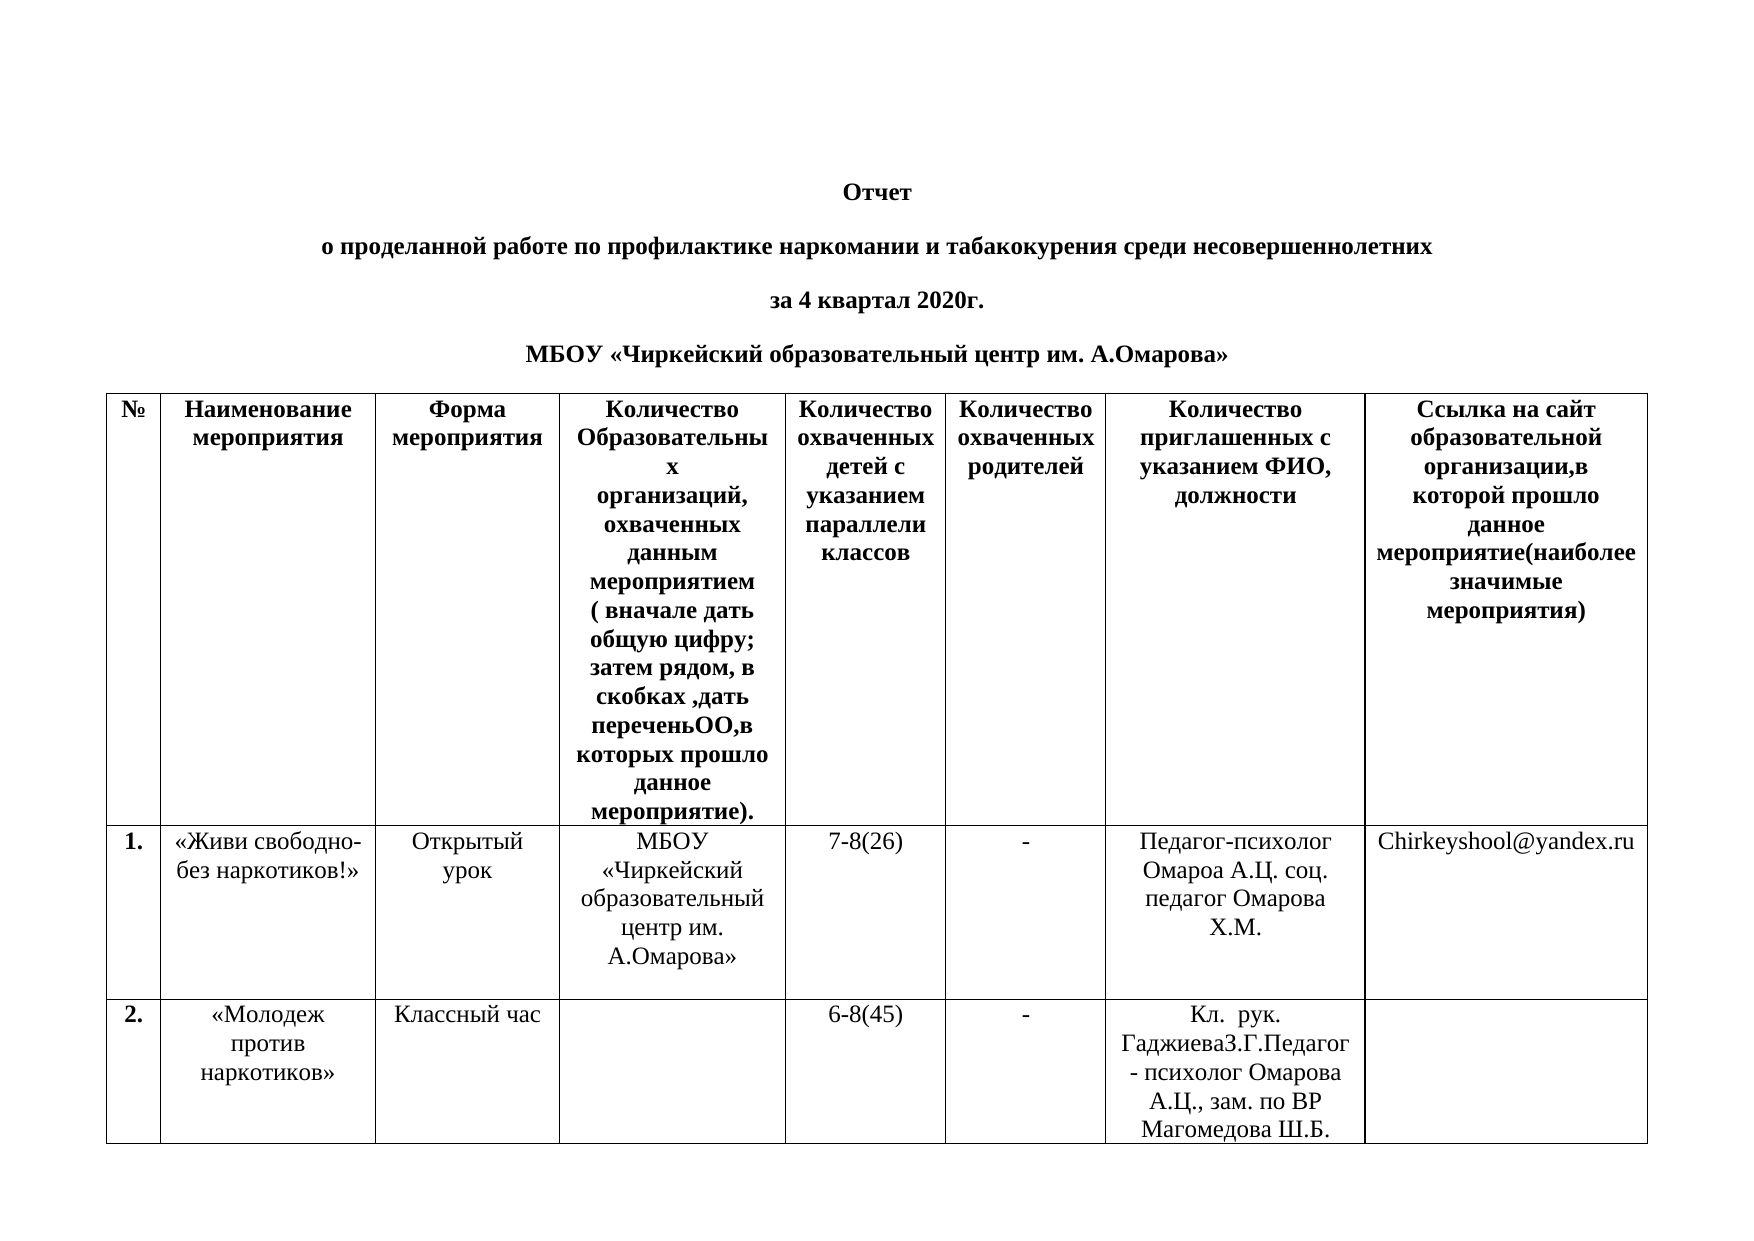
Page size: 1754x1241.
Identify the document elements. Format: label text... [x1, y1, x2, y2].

table_cell «Молодеж против наркотиков» [161, 1000, 375, 1143]
table_cell - [946, 826, 1105, 998]
table_header Форма мероприятия [376, 394, 559, 825]
table_header Количество Образовательных организаций, охваченных данным мероприятием ( вначале дать общую цифру; затем рядом, в скобках ,дать переченьОО,в которых прошло данное мероприятие). [560, 394, 785, 825]
table_cell Открытый урок [376, 826, 559, 998]
table_header Количество приглашенных с указанием ФИО, должности [1106, 394, 1364, 825]
table_cell МБОУ «Чиркейский образовательный центр им. А.Омарова» [560, 826, 785, 998]
table_header Количество охваченных родителей [946, 394, 1105, 825]
table_cell [1366, 1000, 1647, 1143]
table_cell Chirkeyshool@yandex.ru [1366, 826, 1647, 998]
table_header Наименование мероприятия [161, 394, 375, 825]
table_cell [560, 1000, 785, 1143]
table_cell - [946, 1000, 1105, 1143]
table_cell 2. [107, 1000, 160, 1143]
table_cell Педагог-психолог Омароа А.Ц. соц. педагог Омарова Х.М. [1106, 826, 1364, 998]
text за 4 квартал 2020г. [118, 285, 1636, 314]
table_cell 7-8(26) [786, 826, 945, 998]
table_header № [107, 394, 160, 825]
table_cell «Живи свободно-без наркотиков!» [161, 826, 375, 998]
text МБОУ «Чиркейский образовательный центр им. А.Омарова» [118, 339, 1636, 367]
table_cell 6-8(45) [786, 1000, 945, 1143]
table_cell 1. [107, 826, 160, 998]
table_header Количество охваченных детей с указанием параллели классов [786, 394, 945, 825]
text о проделанной работе по профилактике наркомании и табакокурения среди несовершеннолетних [118, 231, 1636, 260]
text Отчет [118, 177, 1636, 206]
table_cell Классный час [376, 1000, 559, 1143]
table_cell Кл. рук. ГаджиеваЗ.Г.Педагог- психолог Омарова А.Ц., зам. по ВР Магомедова Ш.Б. [1106, 1000, 1364, 1143]
table_header Ссылка на сайт образовательной организации,в которой прошло данное мероприятие(наиболее значимые мероприятия) [1366, 394, 1647, 825]
